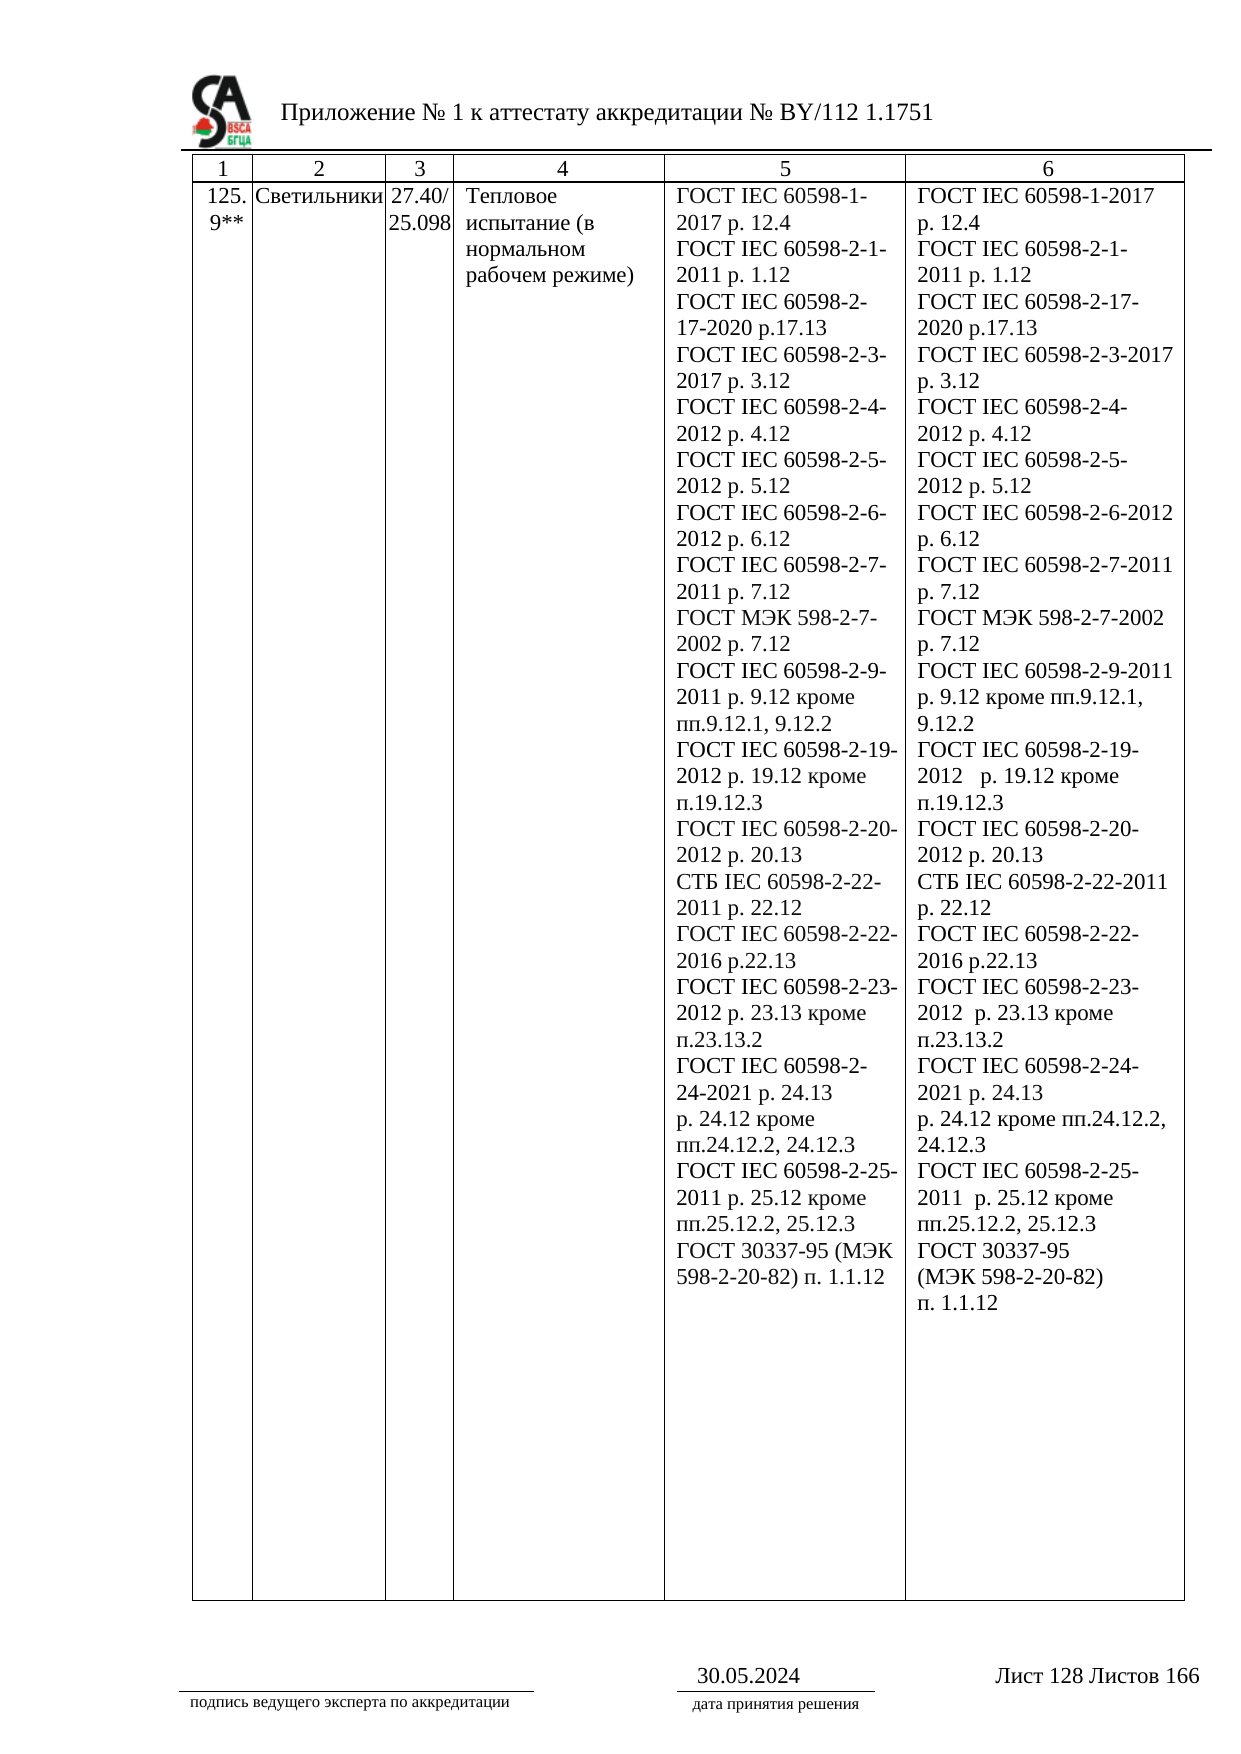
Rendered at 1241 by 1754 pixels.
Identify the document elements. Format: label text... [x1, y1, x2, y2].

table_header 5 [665, 155, 905, 181]
table_header 4 [454, 155, 664, 181]
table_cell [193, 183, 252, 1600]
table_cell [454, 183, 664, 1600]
table_header 2 [253, 155, 385, 181]
picture [191, 73, 253, 149]
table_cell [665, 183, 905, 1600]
table_header 3 [386, 155, 453, 181]
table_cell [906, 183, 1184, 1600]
table_header 6 [906, 155, 1184, 181]
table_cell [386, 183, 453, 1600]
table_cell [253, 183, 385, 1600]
table_header 1 [193, 155, 252, 181]
